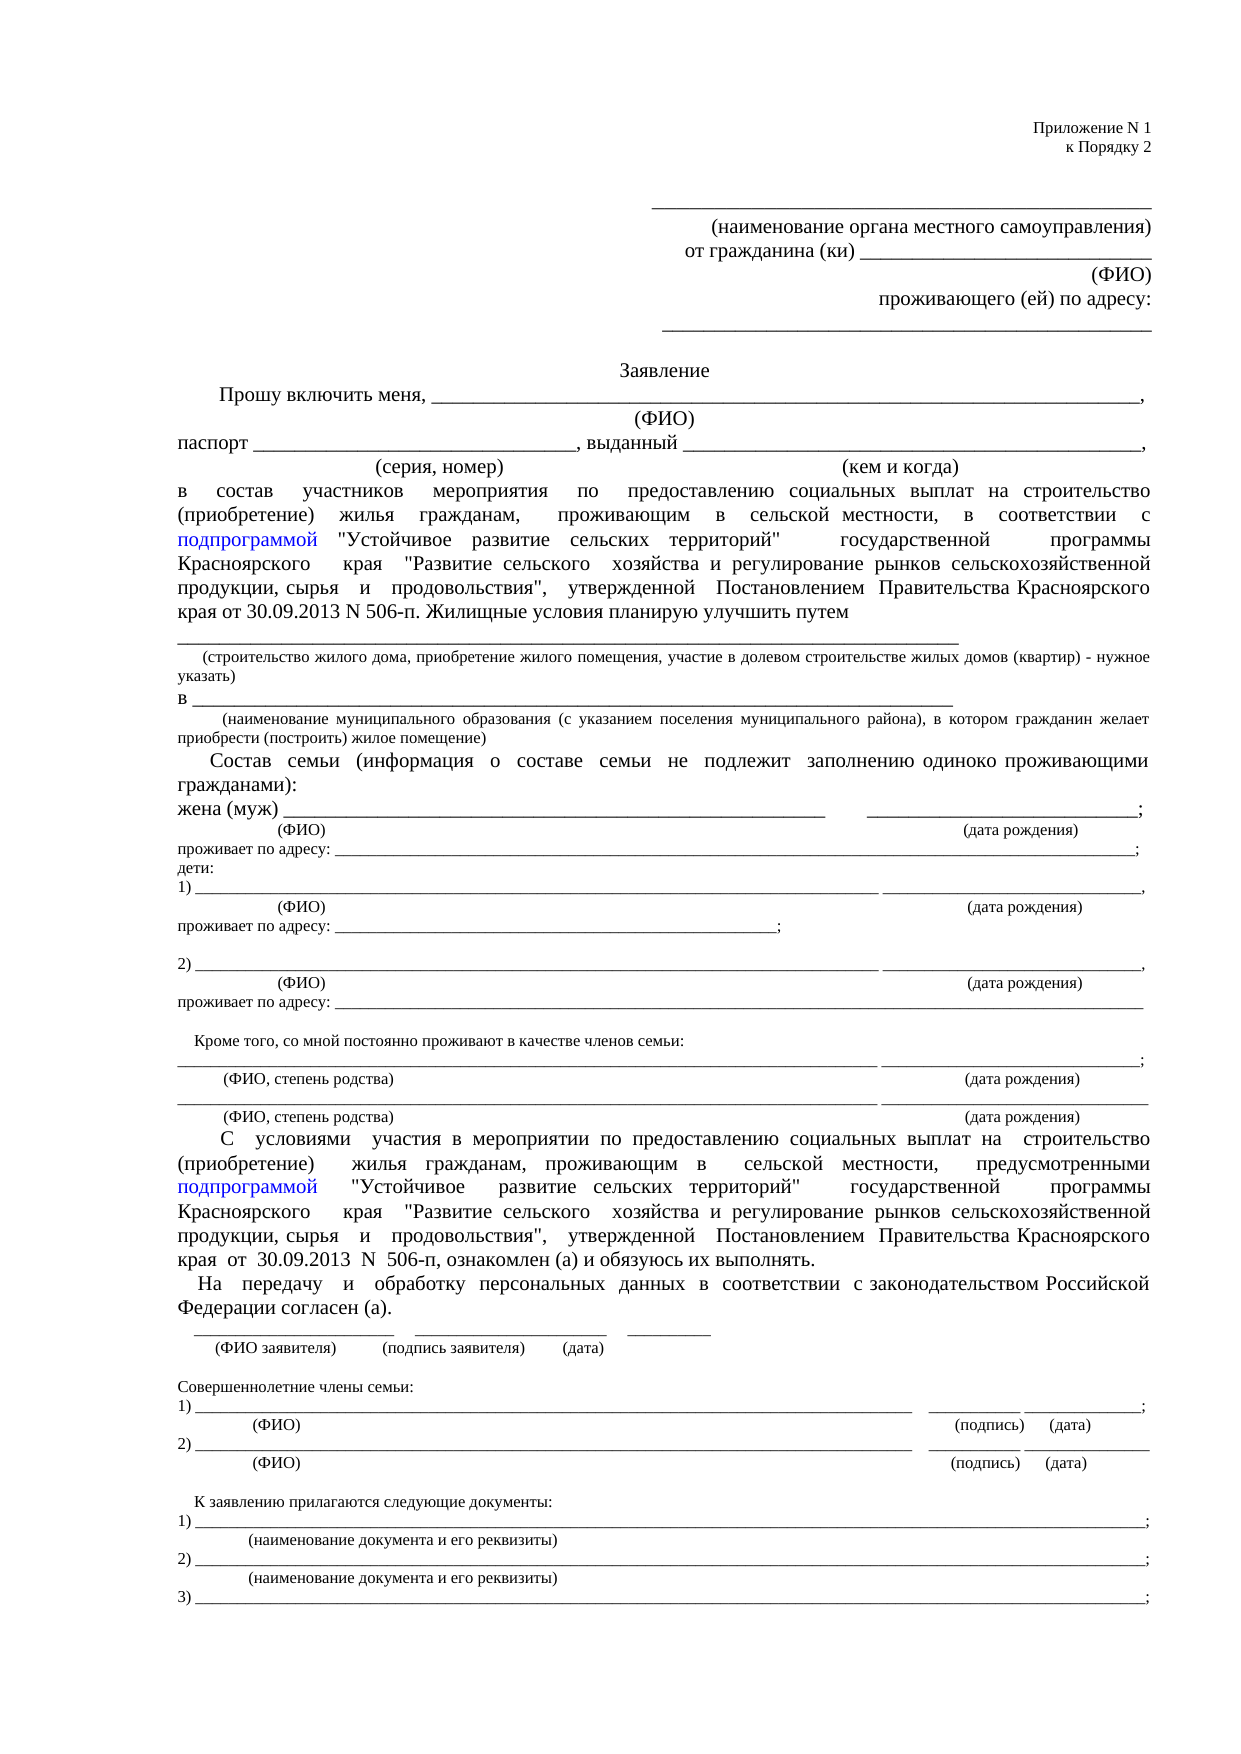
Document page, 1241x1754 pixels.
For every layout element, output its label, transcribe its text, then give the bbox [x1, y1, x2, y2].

text Заявление [177, 358, 1152, 382]
text К заявлению прилагаются следующие документы: [177, 1491, 1152, 1511]
text (наименование органа местного самоуправления) [177, 214, 1152, 238]
text (ФИО) (подпись) (дата) [177, 1453, 1152, 1472]
text Прошу включить меня, ____________________________________________________________________, [177, 382, 1152, 406]
text дети: [177, 858, 1152, 877]
text в _________________________________________________________________________ [177, 685, 1152, 709]
text (ФИО) (подпись) (дата) [177, 1415, 1152, 1434]
text в состав участников мероприятия по предоставлению социальных выплат на строительство (приобретение) жилья гражданам, проживающим в сельской местности, в соответствии с подпрограммой "Устойчивое развитие сельских территорий" государственной программы Красноярского края "Развитие сельского хозяйства и регулирование рынков сельскохозяйственной продукции, сырья и продовольствия", утвержденной Постановлением Правительства Красноярского края от 30.09.2013 N 506-п. Жилищные условия планирую улучшить путем [177, 478, 1152, 623]
text (ФИО) (дата рождения) [177, 896, 1152, 916]
text ___________________________________________________________________________ [177, 623, 1152, 647]
text ____________________________________________________________________________________ ________________________________ [177, 1088, 1152, 1107]
text 1) __________________________________________________________________________________________________________________; [177, 1511, 1152, 1530]
text Совершеннолетние члены семьи: [177, 1376, 1152, 1396]
text Состав семьи (информация о составе семьи не подлежит заполнению одиноко проживающими гражданами): [177, 747, 1152, 796]
text (ФИО) (дата рождения) [177, 820, 1152, 839]
text На передачу и обработку персональных данных в соответствии с законодательством Российской Федерации согласен (а). [177, 1271, 1152, 1319]
text (наименование документа и его реквизиты) [177, 1530, 1152, 1549]
text 1) ______________________________________________________________________________________ ___________ ______________; [177, 1396, 1152, 1415]
text 2) ______________________________________________________________________________________ ___________ _______________ [177, 1434, 1152, 1453]
text Кроме того, со мной постоянно проживают в качестве членов семьи: [177, 1031, 1152, 1050]
text проживает по адресу: _________________________________________________________________________________________________ [177, 992, 1152, 1011]
text ____________________________________________________________________________________ _______________________________; [177, 1050, 1152, 1069]
text (ФИО, степень родства) (дата рождения) [177, 1107, 1152, 1126]
text (наименование муниципального образования (с указанием поселения муниципального района), в котором гражданин желает приобрести (построить) жилое помещение) [177, 709, 1152, 747]
text (ФИО) (дата рождения) [177, 973, 1152, 992]
text проживает по адресу: _____________________________________________________; [177, 916, 1152, 935]
text (строительство жилого дома, приобретение жилого помещения, участие в долевом строительстве жилых домов (квартир) - нужное указать) [177, 647, 1152, 685]
text (ФИО, степень родства) (дата рождения) [177, 1069, 1152, 1088]
text (ФИО заявителя) (подпись заявителя) (дата) [177, 1338, 1152, 1357]
text (ФИО) [177, 262, 1152, 286]
text _______________________________________________ [177, 310, 1152, 334]
text от гражданина (ки) ____________________________ [177, 238, 1152, 262]
text 3) __________________________________________________________________________________________________________________; [177, 1587, 1152, 1606]
text С условиями участия в мероприятии по предоставлению социальных выплат на строительство (приобретение) жилья гражданам, проживающим в сельской местности, предусмотренными подпрограммой "Устойчивое развитие сельских территорий" государственной программы Красноярского края "Развитие сельского хозяйства и регулирование рынков сельскохозяйственной продукции, сырья и продовольствия", утвержденной Постановлением Правительства Красноярского края от 30.09.2013 N 506-п, ознакомлен (а) и обязуюсь их выполнять. [177, 1126, 1152, 1271]
text 1) __________________________________________________________________________________ _______________________________, [177, 877, 1152, 896]
text 2) __________________________________________________________________________________ _______________________________, [177, 954, 1152, 973]
text (серия, номер) (кем и когда) [177, 454, 1152, 478]
text к Порядку 2 [177, 137, 1152, 156]
text ________________________________________ [177, 190, 1152, 214]
text (ФИО) [177, 406, 1152, 430]
text (наименование документа и его реквизиты) [177, 1568, 1152, 1587]
text проживающего (ей) по адресу: [177, 286, 1152, 310]
text 2) __________________________________________________________________________________________________________________; [177, 1549, 1152, 1568]
text паспорт _______________________________, выданный ____________________________________________, [177, 430, 1152, 454]
text ________________________ _______________________ __________ [177, 1319, 1152, 1338]
text Приложение N 1 [177, 118, 1152, 137]
text проживает по адресу: ________________________________________________________________________________________________; [177, 839, 1152, 858]
text жена (муж) ____________________________________________________ __________________________; [177, 796, 1152, 820]
